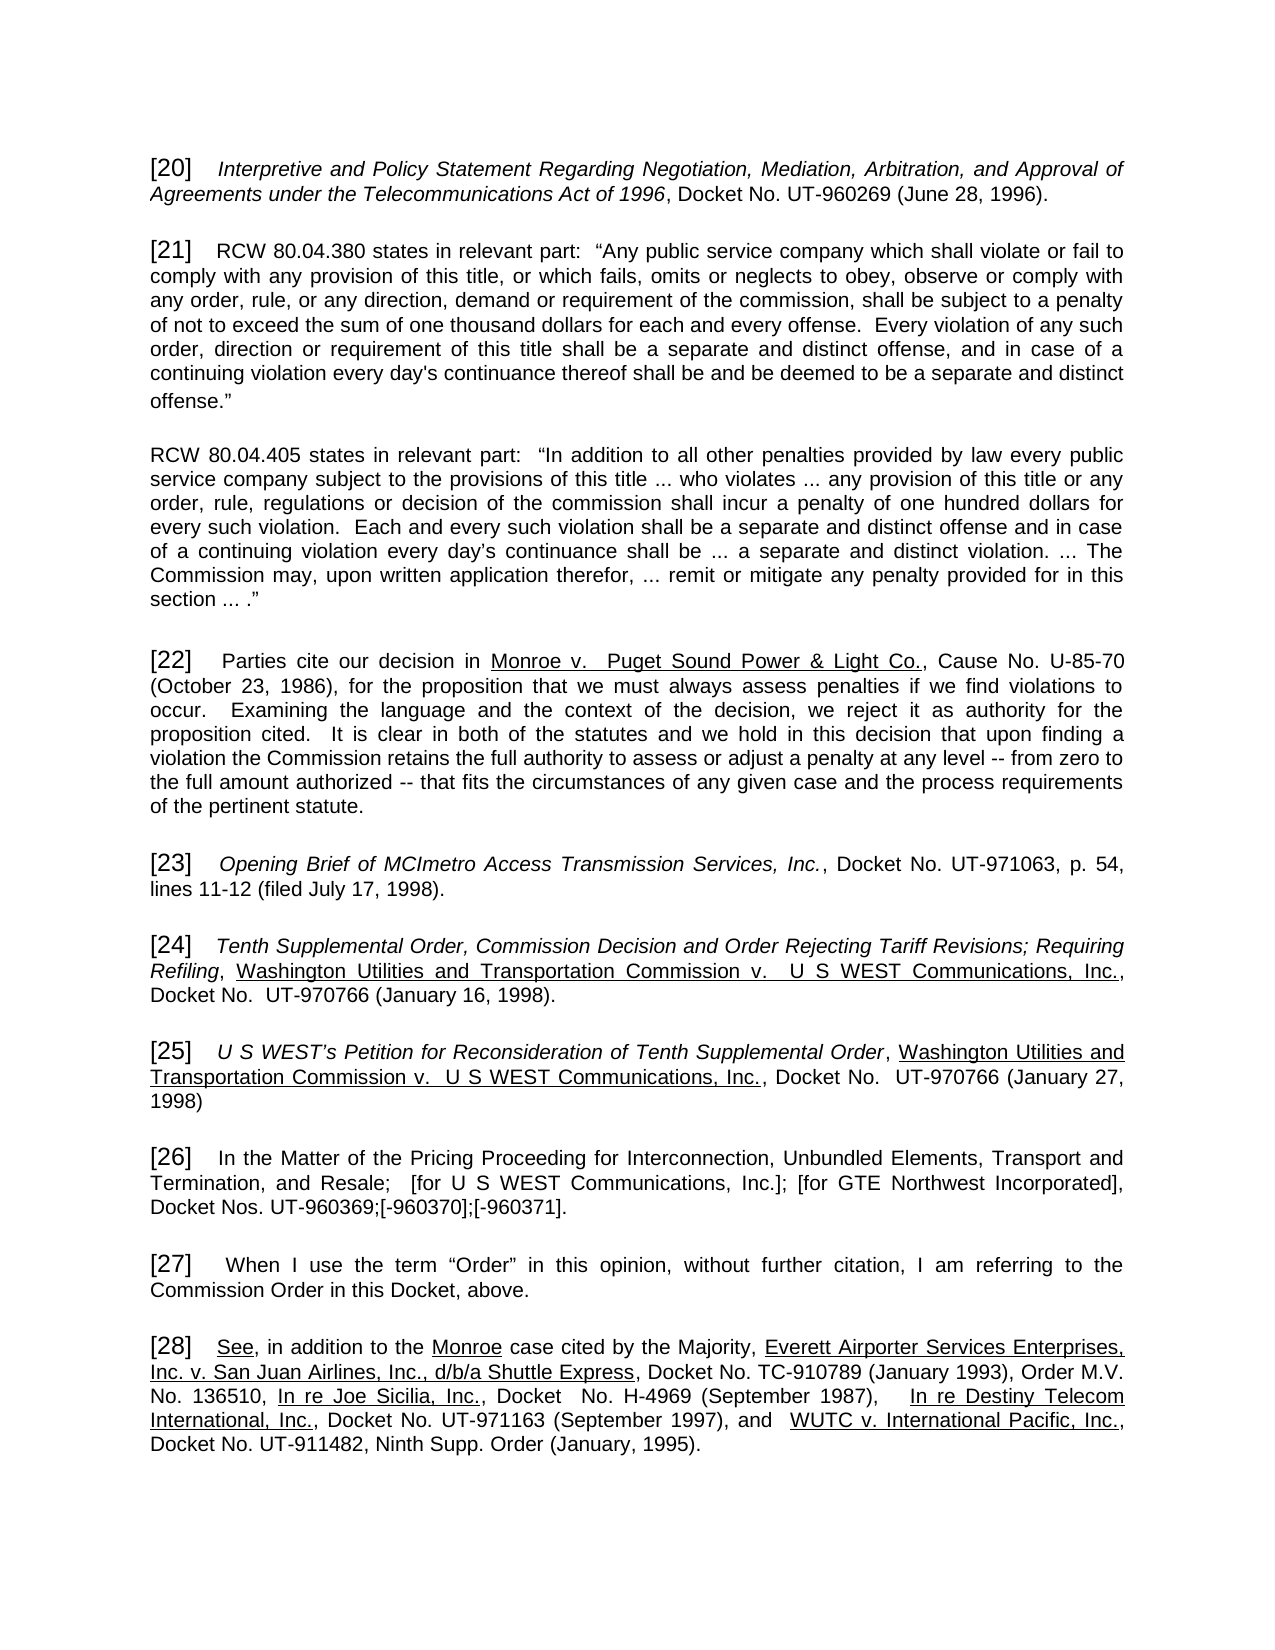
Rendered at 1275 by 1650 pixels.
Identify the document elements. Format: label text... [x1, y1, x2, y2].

text [26] In the Matter of the Pricing Proceeding for Interconnection, Unbundled Elements, Transport and Termination, and Resale; [for U S WEST Communications, Inc.]; [for GTE Northwest Incorporated], Docket Nos. UT-960369;[-960370];[-960371]. [150, 1142, 1125, 1219]
text [24] Tenth Supplemental Order, Commission Decision and Order Rejecting Tariff Revisions; Requiring Refiling, Washington Utilities and Transportation Commission v. U S WEST Communications, Inc., Docket No. UT-970766 (January 16, 1998). [150, 930, 1125, 1007]
text [23] Opening Brief of MCImetro Access Transmission Services, Inc., Docket No. UT-971063, p. 54, lines 11-12 (filed July 17, 1998). [150, 847, 1125, 901]
text [25] U S WEST’s Petition for Reconsideration of Tenth Supplemental Order, Washington Utilities and Transportation Commission v. U S WEST Communications, Inc., Docket No. UT-970766 (January 27, 1998) [150, 1036, 1125, 1113]
text RCW 80.04.405 states in relevant part: “In addition to all other penalties provided by law every public service company subject to the provisions of this title ... who violates ... any provision of this title or any order, rule, regulations or decision of the commission shall incur a penalty of one hundred dollars for every such violation. Each and every such violation shall be a separate and distinct offense and in case of a continuing violation every day’s continuance shall be ... a separate and distinct violation. ... The Commission may, upon written application therefor, ... remit or mitigate any penalty provided for in this section ... .” [150, 443, 1125, 611]
text [27] When I use the term “Order” in this opinion, without further citation, I am referring to the Commission Order in this Docket, above. [150, 1248, 1125, 1302]
text [28] See, in addition to the Monroe case cited by the Majority, Everett Airporter Services Enterprises, Inc. v. San Juan Airlines, Inc., d/b/a Shuttle Express, Docket No. TC-910789 (January 1993), Order M.V. No. 136510, In re Joe Sicilia, Inc., Docket No. H-4969 (September 1987), In re Destiny Telecom International, Inc., Docket No. UT-971163 (September 1997), and WUTC v. International Pacific, Inc., Docket No. UT-911482, Ninth Supp. Order (January, 1995). [150, 1331, 1125, 1456]
text [22] Parties cite our decision in Monroe v. Puget Sound Power & Light Co., Cause No. U-85-70 (October 23, 1986), for the proposition that we must always assess penalties if we find violations to occur. Examining the language and the context of the decision, we reject it as authority for the proposition cited. It is clear in both of the statutes and we hold in this decision that upon finding a violation the Commission retains the full authority to assess or adjust a penalty at any level -- from zero to the full amount authorized -- that fits the circumstances of any given case and the process requirements of the pertinent statute. [150, 645, 1125, 818]
text [21] RCW 80.04.380 states in relevant part: “Any public service company which shall violate or fail to comply with any provision of this title, or which fails, omits or neglects to obey, observe or comply with any order, rule, or any direction, demand or requirement of the commission, shall be subject to a penalty of not to exceed the sum of one thousand dollars for each and every offense. Every violation of any such order, direction or requirement of this title shall be a separate and distinct offense, and in case of a continuing violation every day's continuance thereof shall be and be deemed to be a separate and distinct offense.” [150, 235, 1125, 414]
text [20] Interpretive and Policy Statement Regarding Negotiation, Mediation, Arbitration, and Approval of Agreements under the Telecommunications Act of 1996, Docket No. UT-960269 (June 28, 1996). [150, 153, 1125, 206]
